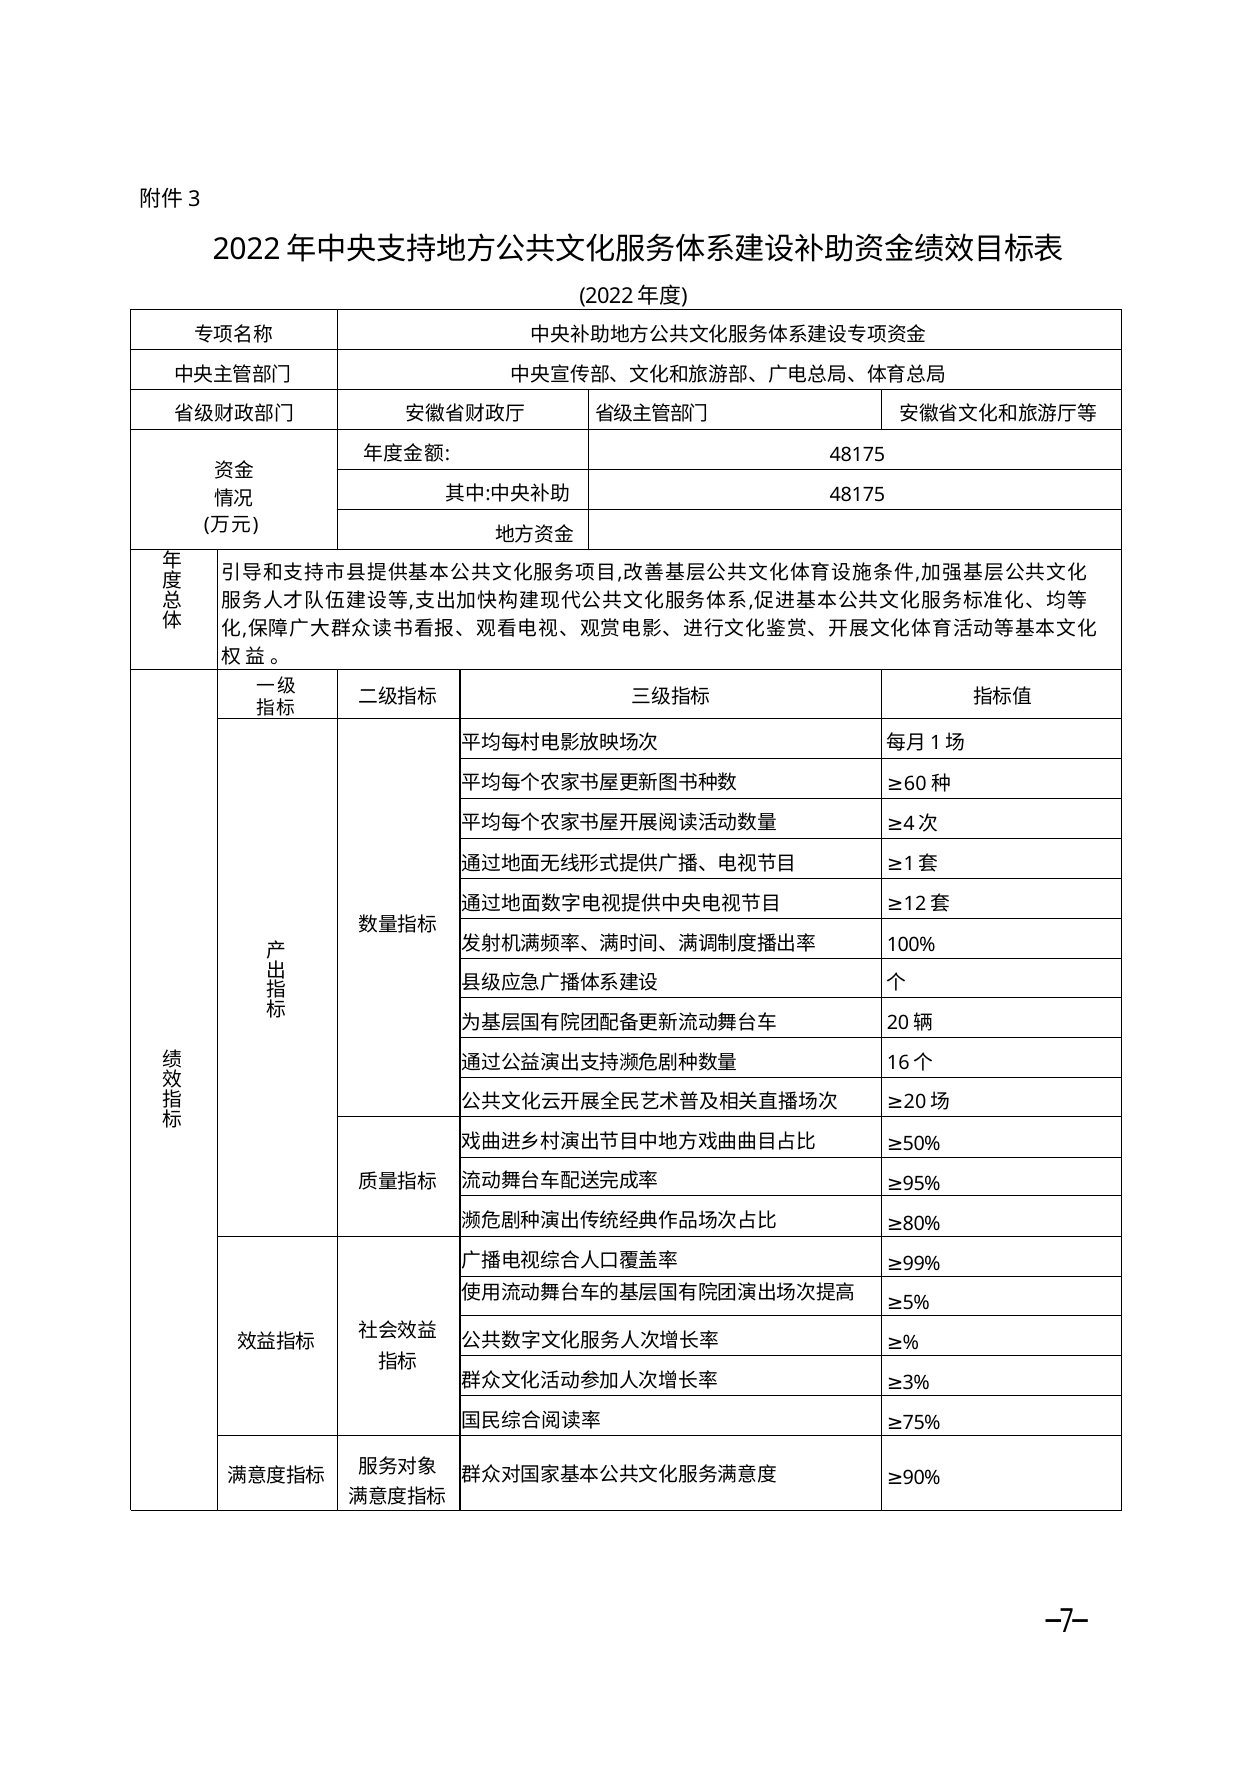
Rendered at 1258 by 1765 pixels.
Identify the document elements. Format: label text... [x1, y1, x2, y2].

table_cell 流动舞台车配送完成率 [461, 1158, 881, 1195]
table_cell 其中:中央补助 [338, 470, 588, 508]
table_cell 为基层国有院团配备更新流动舞台车 [461, 998, 881, 1037]
table_cell ≥90% [882, 1436, 1121, 1509]
table_cell 省级财政部门 [131, 390, 337, 428]
table_cell 一级 指标 [218, 670, 337, 718]
table_cell 年度金额: [338, 430, 588, 468]
table_cell 安徽省文化和旅游厅等 [882, 390, 1121, 428]
table_cell 社会效益 指标 [338, 1237, 459, 1435]
table_cell 每月1场 [882, 719, 1121, 757]
table_cell 引导和支持市县提供基本公共文化服务项目,改善基层公共文化体育设施条件,加强基层公共文化 服务人才队伍建设等,支出加快构建现代公共文化服务体系,促进基本公共文化服务标准化、均等 化,保障广大群众读书看报、观看电视、观赏电影、进行文化鉴赏、开展文化体育活动等基本文化 权 益 。 [218, 550, 1121, 669]
table_cell 中央宣传部、文化和旅游部、广电总局、体育总局 [338, 350, 1121, 389]
table_cell 三级指标 [461, 670, 881, 718]
table_cell 平均每村电影放映场次 [461, 719, 881, 757]
table_cell 通过地面数字电视提供中央电视节目 [461, 879, 881, 918]
table_cell 指标值 [882, 670, 1121, 718]
table_cell ≥12套 [882, 879, 1121, 918]
table_cell 发射机满频率、满时间、满调制度播出率 [461, 919, 881, 958]
table_cell 公共数字文化服务人次增长率 [461, 1316, 881, 1355]
table_cell ≥20场 [882, 1078, 1121, 1116]
table_cell 20辆 [882, 998, 1121, 1037]
table_cell 数量指标 [338, 719, 459, 1116]
table_cell 平均每个农家书屋开展阅读活动数量 [461, 799, 881, 838]
table_cell ≥% [882, 1316, 1121, 1355]
table_cell 16个 [882, 1038, 1121, 1077]
table_cell 产出指标 [218, 719, 337, 1236]
table_cell 省级主管部门 [589, 390, 881, 428]
table_cell [589, 510, 1121, 549]
table_cell 服务对象 满意度指标 [338, 1436, 459, 1509]
text 2022年中央支持地方公共文化服务体系建设补助资金绩效目标表 [131, 227, 1122, 268]
table_cell ≥99% [882, 1237, 1121, 1276]
table_cell 平均每个农家书屋更新图书种数 [461, 759, 881, 797]
table_cell 广播电视综合人口覆盖率 [461, 1237, 881, 1276]
table_cell 戏曲进乡村演出节目中地方戏曲曲目占比 [461, 1117, 881, 1156]
table_cell 使用流动舞台车的基层国有院团演出场次提高 [461, 1277, 881, 1315]
table_cell 国民综合阅读率 [461, 1396, 881, 1435]
table_cell ≥80% [882, 1196, 1121, 1236]
table_cell 安徽省财政厅 [338, 390, 588, 428]
table_cell 个 [882, 959, 1121, 997]
table_cell 48175 [589, 430, 1121, 468]
table_cell 濒危剧种演出传统经典作品场次占比 [461, 1196, 881, 1236]
table_header 中央补助地方公共文化服务体系建设专项资金 [338, 310, 1121, 349]
table_cell 二级指标 [338, 670, 459, 718]
table_cell 效益指标 [218, 1237, 337, 1435]
table_cell ≥50% [882, 1117, 1121, 1156]
table_cell 48175 [589, 470, 1121, 508]
table_cell ≥1套 [882, 839, 1121, 878]
table_header 专项名称 [131, 310, 337, 349]
table_cell ≥5% [882, 1277, 1121, 1315]
table_cell 通过公益演出支持濒危剧种数量 [461, 1038, 881, 1077]
table_cell 群众对国家基本公共文化服务满意度 [461, 1436, 881, 1509]
table_cell 公共文化云开展全民艺术普及相关直播场次 [461, 1078, 881, 1116]
table_cell 群众文化活动参加人次增长率 [461, 1356, 881, 1395]
table_cell 通过地面无线形式提供广播、电视节目 [461, 839, 881, 878]
table_cell 年度总体 [131, 550, 217, 669]
table_cell 100% [882, 919, 1121, 958]
text 附件3 [131, 183, 1122, 213]
table_cell 中央主管部门 [131, 350, 337, 389]
text (2022年度) [131, 282, 1122, 309]
table_cell 满意度指标 [218, 1436, 337, 1509]
table_cell 地方资金 [338, 510, 588, 549]
table_cell ≥4次 [882, 799, 1121, 838]
table_cell ≥60种 [882, 759, 1121, 797]
table_cell 质量指标 [338, 1117, 459, 1236]
table_cell ≥75% [882, 1396, 1121, 1435]
table_cell ≥3% [882, 1356, 1121, 1395]
table_cell ≥95% [882, 1158, 1121, 1195]
table_cell 绩效指标 [131, 670, 217, 1509]
table_cell 县级应急广播体系建设 [461, 959, 881, 997]
table_cell 资金 情况 (万元) [131, 430, 337, 549]
